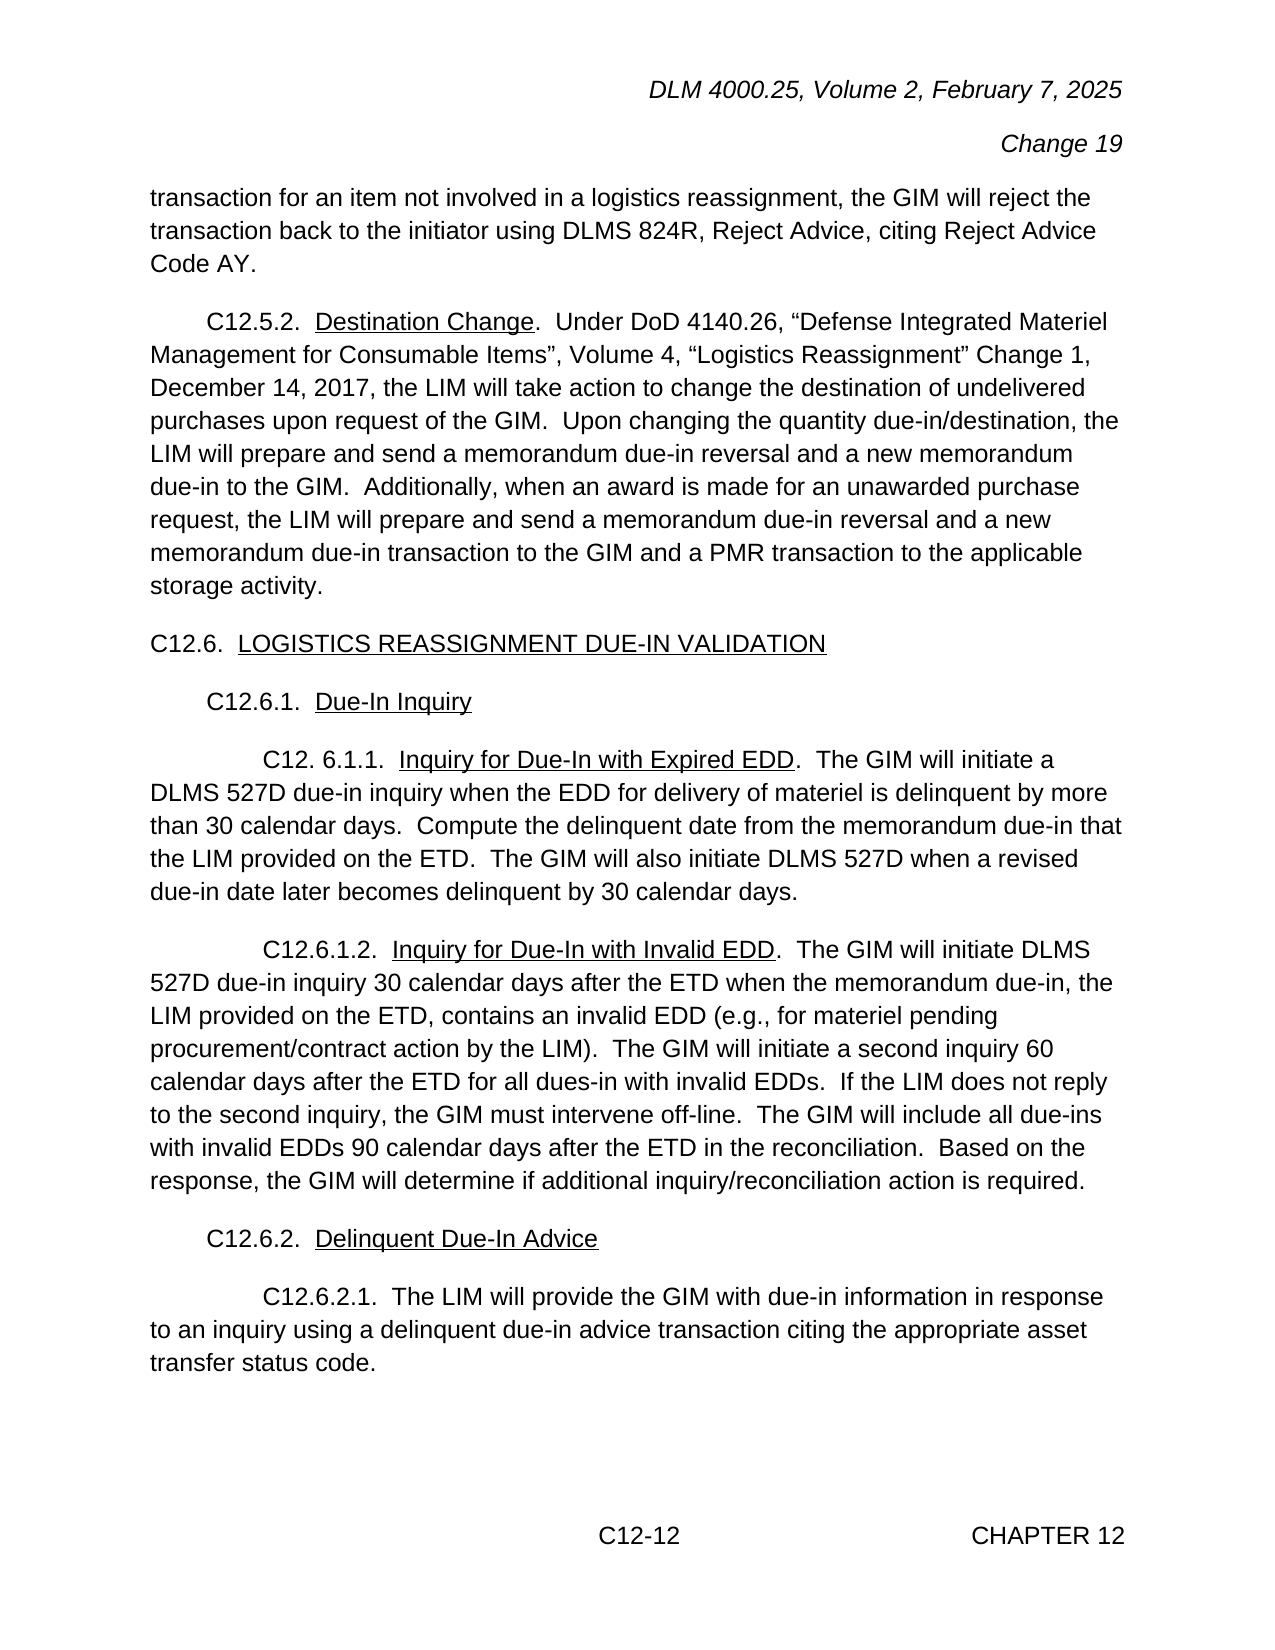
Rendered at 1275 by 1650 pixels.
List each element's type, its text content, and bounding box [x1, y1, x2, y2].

text C12.6.2.1. The LIM will provide the GIM with due-in information in response to an inquiry using a delinquent due-in advice transaction citing the appropriate asset transfer status code. [150, 1282, 1125, 1377]
text C12.6.1.2. Inquiry for Due-In with Invalid EDD. The GIM will initiate DLMS 527D due-in inquiry 30 calendar days after the ETD when the memorandum due-in, the LIM provided on the ETD, contains an invalid EDD (e.g., for materiel pending procurement/contract action by the LIM). The GIM will initiate a second inquiry 60 calendar days after the ETD for all dues-in with invalid EDDs. If the LIM does not reply to the second inquiry, the GIM must intervene off-line. The GIM will include all due-ins with invalid EDDs 90 calendar days after the ETD in the reconciliation. Based on the response, the GIM will determine if additional inquiry/reconciliation action is required. [150, 935, 1125, 1195]
text C12.6. LOGISTICS REASSIGNMENT DUE-IN VALIDATION [150, 629, 1125, 658]
text C12. 6.1.1. Inquiry for Due-In with Expired EDD. The GIM will initiate a DLMS 527D due-in inquiry when the EDD for delivery of materiel is delinquent by more than 30 calendar days. Compute the delinquent date from the memorandum due-in that the LIM provided on the ETD. The GIM will also initiate DLMS 527D when a revised due-in date later becomes delinquent by 30 calendar days. [150, 745, 1125, 906]
text C12.5.2. Destination Change. Under DoD 4140.26, “Defense Integrated Materiel Management for Consumable Items”, Volume 4, “Logistics Reassignment” Change 1, December 14, 2017, the LIM will take action to change the destination of undelivered purchases upon request of the GIM. Upon changing the quantity due-in/destination, the LIM will prepare and send a memorandum due-in reversal and a new memorandum due-in to the GIM. Additionally, when an award is made for an unawarded purchase request, the LIM will prepare and send a memorandum due-in reversal and a new memorandum due-in transaction to the GIM and a PMR transaction to the applicable storage activity. [150, 307, 1125, 600]
text C12.6.1. Due-In Inquiry [150, 687, 1125, 716]
text C12.6.2. Delinquent Due-In Advice [150, 1224, 1125, 1253]
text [150, 183, 1125, 277]
